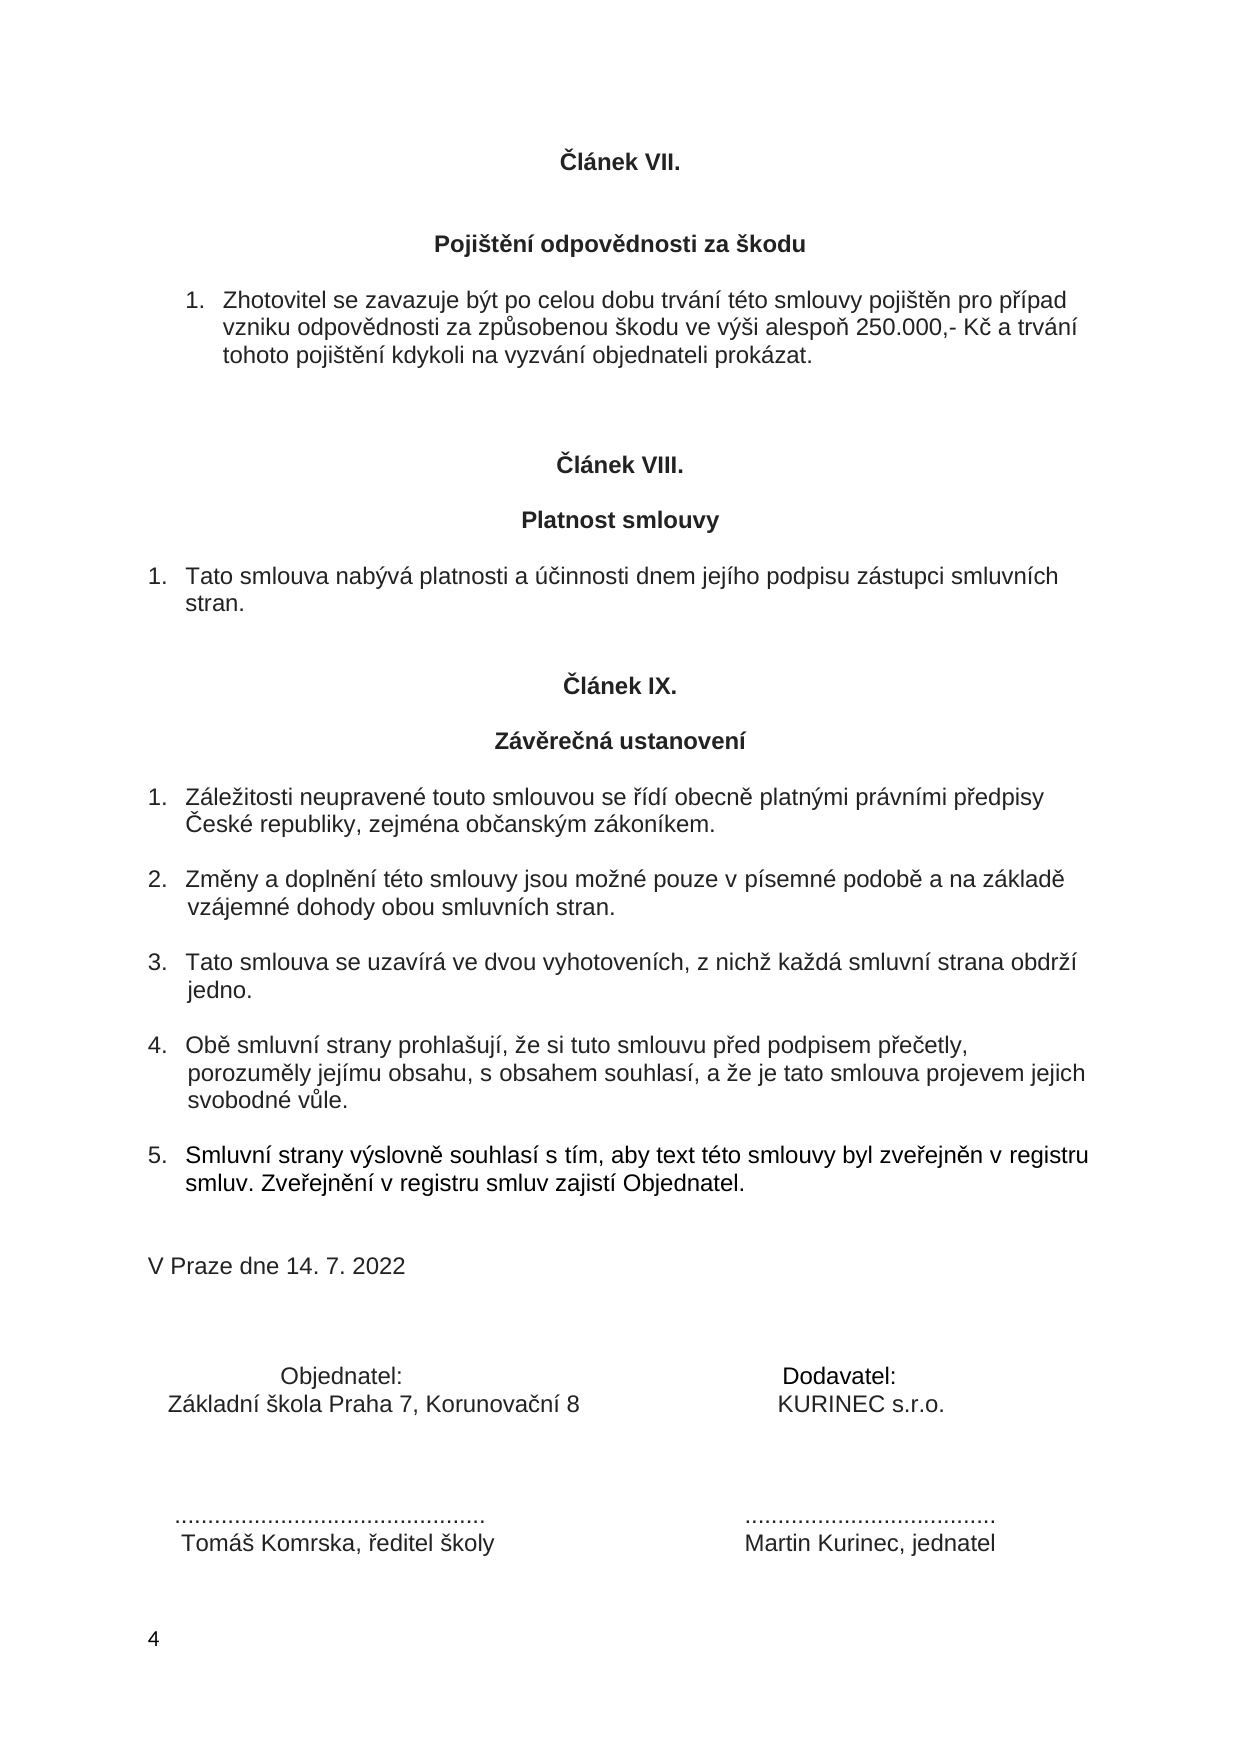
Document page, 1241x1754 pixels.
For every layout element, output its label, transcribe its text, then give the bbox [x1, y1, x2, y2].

list Smluvní strany výslovně souhlasí s tím, aby text této smlouvy byl zveřejněn v registru smluv. Zveřejnění v registru smluv zajistí Objednatel. [148, 1141, 1093, 1197]
text Pojištění odpovědnosti za škodu [148, 230, 1093, 258]
list svobodné vůle. [148, 1086, 1093, 1114]
text Závěrečná ustanovení [148, 727, 1093, 755]
list Záležitosti neupravené touto smlouvou se řídí obecně platnými právními předpisy České republiky, zejména občanským zákoníkem. [148, 782, 1093, 838]
text Objednatel: Dodavatel: [148, 1362, 1093, 1390]
text Platnost smlouvy [148, 506, 1093, 534]
list Změny a doplnění této smlouvy jsou možné pouze v písemné podobě a na základě [148, 865, 1093, 893]
list Tato smlouva nabývá platnosti a účinnosti dnem jejího podpisu zástupci smluvních stran. [148, 562, 1093, 617]
list Zhotovitel se zavazuje být po celou dobu trvání této smlouvy pojištěn pro případ vzniku odpovědnosti za způsobenou škodu ve výši alespoň 250.000,- Kč a trvání tohoto pojištění kdykoli na vyzvání objednateli prokázat. [185, 286, 1093, 368]
list jedno. [148, 976, 1093, 1003]
text Článek VII. [148, 148, 1093, 175]
text Článek IX. [148, 672, 1093, 700]
list porozuměly jejímu obsahu, s obsahem souhlasí, a že je tato smlouva projevem jejich [148, 1058, 1093, 1086]
list vzájemné dohody obou smluvních stran. [148, 893, 1093, 921]
list Tato smlouva se uzavírá ve dvou vyhotoveních, z nichž každá smluvní strana obdrží [148, 948, 1093, 976]
text Tomáš Komrska, ředitel školy Martin Kurinec, jednatel [148, 1529, 1093, 1556]
text Základní škola Praha 7, Korunovační 8 KURINEC s.r.o. [148, 1390, 1093, 1417]
text ............................................... ...................................... [148, 1501, 1093, 1529]
text V Praze dne 14. 7. 2022 [148, 1252, 1093, 1279]
text Článek VIII. [148, 451, 1093, 479]
list Obě smluvní strany prohlašují, že si tuto smlouvu před podpisem přečetly, [148, 1031, 1093, 1058]
